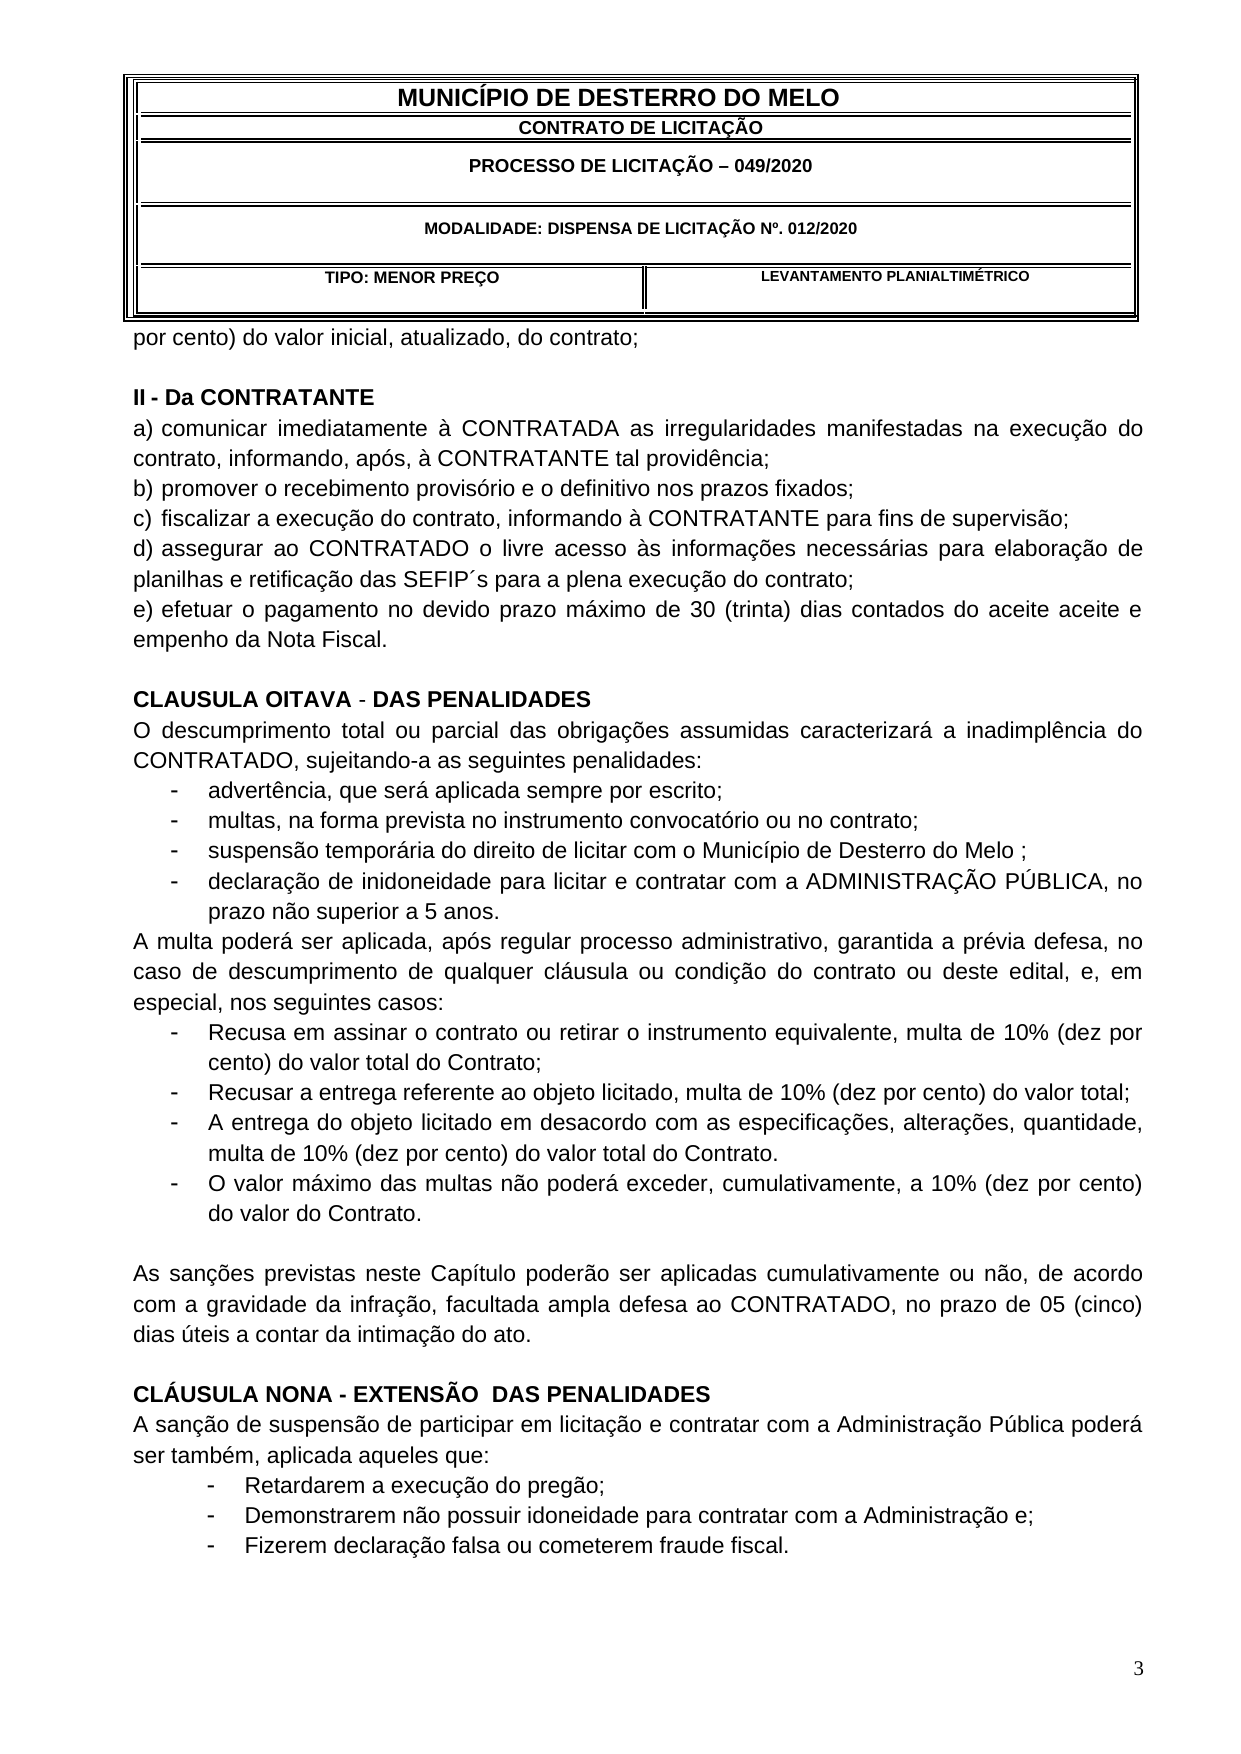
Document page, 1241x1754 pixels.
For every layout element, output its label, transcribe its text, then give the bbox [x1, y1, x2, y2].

text c) fiscalizar a execução do contrato, informando à CONTRATANTE para fins de supervisão; [133, 505, 1144, 532]
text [133, 324, 1144, 350]
list multas, na forma prevista no instrumento convocatório ou no contrato; [170, 807, 1144, 834]
text d) assegurar ao CONTRATADO o livre acesso às informações necessárias para elaboração de planilhas e retificação das SEFIP´s para a plena execução do contrato; [133, 535, 1144, 592]
text e) efetuar o pagamento no devido prazo máximo de 30 (trinta) dias contados do aceite aceite e empenho da Nota Fiscal. [133, 596, 1144, 652]
list Recusa em assinar o contrato ou retirar o instrumento equivalente, multa de 10% (dez por cento) do valor total do Contrato; [170, 1019, 1144, 1075]
list Fizerem declaração falsa ou cometerem fraude fiscal. [207, 1532, 1144, 1559]
list Demonstrarem não possuir idoneidade para contratar com a Administração e; [207, 1502, 1144, 1528]
list suspensão temporária do direito de licitar com o Município de Desterro do Melo ; [170, 837, 1144, 864]
list O valor máximo das multas não poderá exceder, cumulativamente, a 10% (dez por cento) do valor do Contrato. [170, 1170, 1144, 1226]
list Recusar a entrega referente ao objeto licitado, multa de 10% (dez por cento) do valor total; [170, 1079, 1144, 1106]
text II - Da CONTRATANTE [133, 384, 1144, 411]
list declaração de inidoneidade para licitar e contratar com a ADMINISTRAÇÃO PÚBLICA, no prazo não superior a 5 anos. [170, 868, 1144, 924]
text CLAUSULA OITAVA - DAS PENALIDADES [133, 686, 1144, 713]
list Retardarem a execução do pregão; [207, 1472, 1144, 1498]
list advertência, que será aplicada sempre por escrito; [170, 777, 1144, 803]
text As sanções previstas neste Capítulo poderão ser aplicadas cumulativamente ou não, de acordo com a gravidade da infração, facultada ampla defesa ao CONTRATADO, no prazo de 05 (cinco) dias úteis a contar da intimação do ato. [133, 1260, 1144, 1347]
text b) promover o recebimento provisório e o definitivo nos prazos fixados; [133, 475, 1144, 501]
text A multa poderá ser aplicada, após regular processo administrativo, garantida a prévia defesa, no caso de descumprimento de qualquer cláusula ou condição do contrato ou deste edital, e, em especial, nos seguintes casos: [133, 928, 1144, 1015]
list A entrega do objeto licitado em desacordo com as especificações, alterações, quantidade, multa de 10% (dez por cento) do valor total do Contrato. [170, 1109, 1144, 1166]
text a) comunicar imediatamente à CONTRATADA as irregularidades manifestadas na execução do contrato, informando, após, à CONTRATANTE tal providência; [133, 414, 1144, 471]
text O descumprimento total ou parcial das obrigações assumidas caracterizará a inadimplência do CONTRATADO, sujeitando-a as seguintes penalidades: [133, 717, 1144, 773]
text A sanção de suspensão de participar em licitação e contratar com a Administração Pública poderá ser também, aplicada aqueles que: [133, 1411, 1144, 1468]
text CLÁUSULA NONA - EXTENSÃO DAS PENALIDADES [133, 1381, 1144, 1408]
